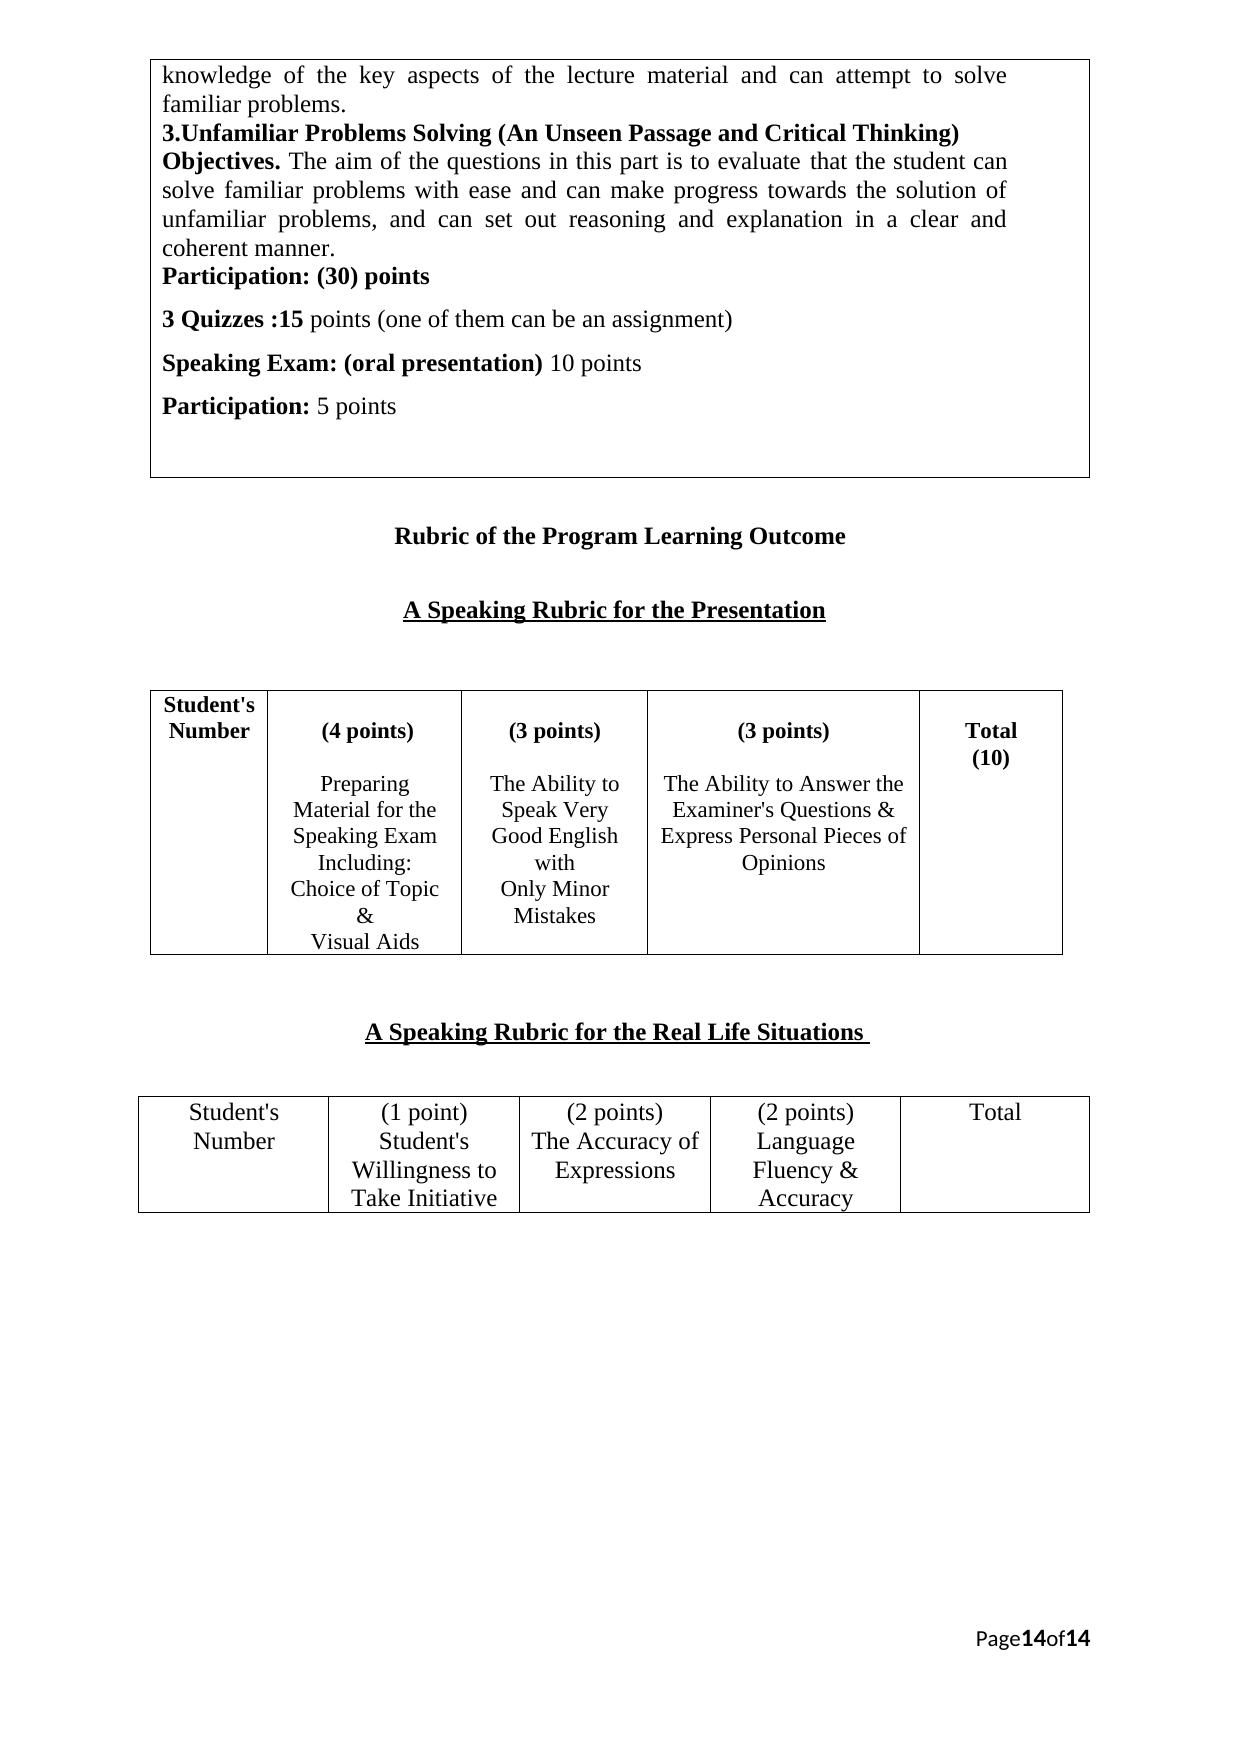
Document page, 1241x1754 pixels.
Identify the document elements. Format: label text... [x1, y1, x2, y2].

table_header (1 point) Student's Willingness to Take Initiative [329, 1097, 519, 1212]
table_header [151, 60, 1089, 477]
table_header (4 points) Preparing Material for the Speaking Exam Including: Choice of Topic & Visual Aids [268, 691, 461, 954]
table_header (3 points) The Ability to Speak Very Good English with Only Minor Mistakes [462, 691, 647, 954]
table_header Student's Number [151, 691, 267, 954]
table_header Total (10) [920, 691, 1062, 954]
table_header (3 points) The Ability to Answer the Examiner's Questions & Express Personal Pieces of Opinions [648, 691, 919, 954]
table_header (2 points) Language Fluency & Accuracy [711, 1097, 900, 1212]
list A Speaking Rubric for the Real Life Situations [138, 1017, 1090, 1046]
list A Speaking Rubric for the Presentation [138, 595, 1090, 624]
text Rubric of the Program Learning Outcome [150, 521, 1090, 550]
table_header Student's Number [139, 1097, 328, 1212]
table_header Total [901, 1097, 1089, 1212]
table_header (2 points) The Accuracy of Expressions [520, 1097, 710, 1212]
